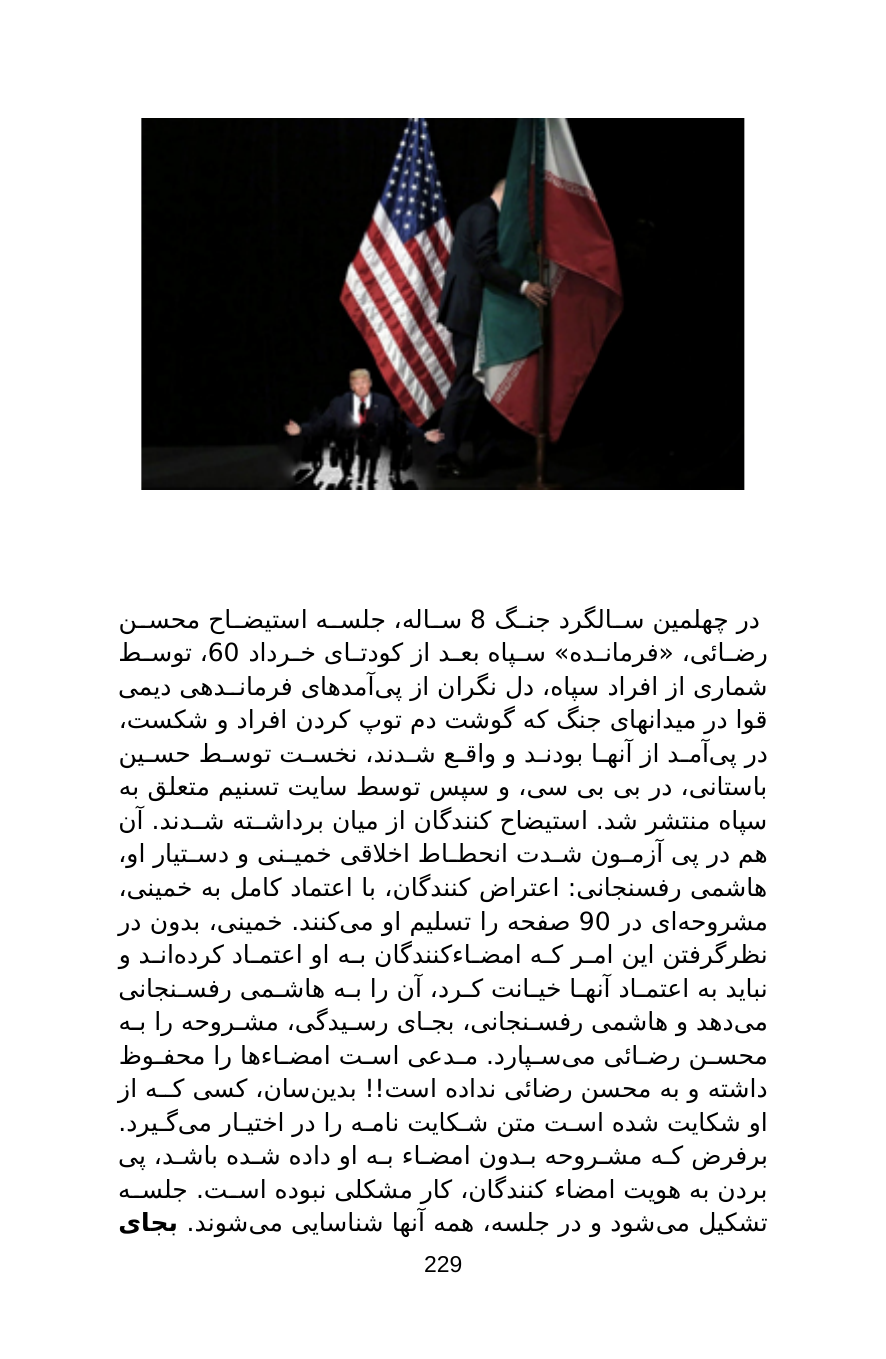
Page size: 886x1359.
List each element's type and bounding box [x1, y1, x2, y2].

picture [141, 118, 745, 490]
text [118, 605, 768, 1238]
